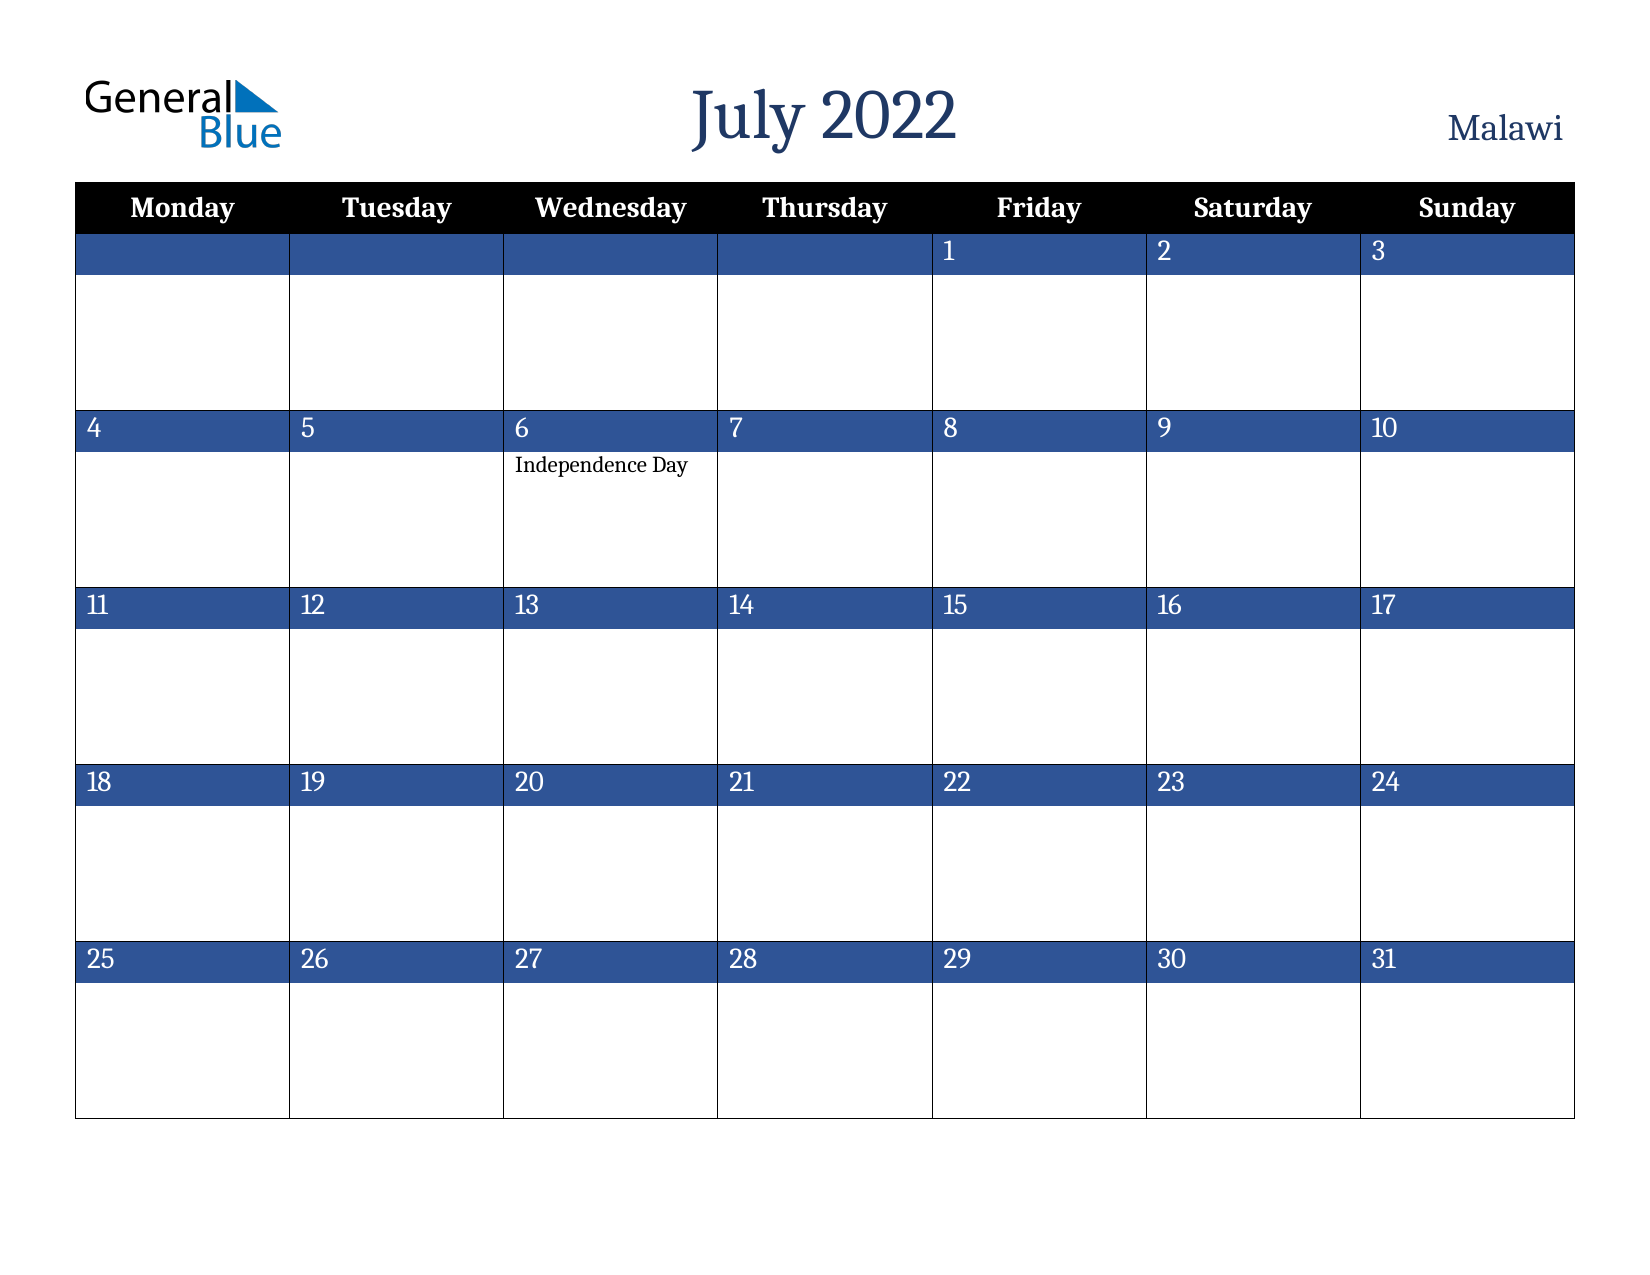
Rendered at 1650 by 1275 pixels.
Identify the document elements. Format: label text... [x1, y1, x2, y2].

table_cell [504, 983, 717, 1118]
table_cell [718, 234, 932, 275]
table_cell 16 [1147, 588, 1360, 629]
table_cell [1147, 275, 1360, 410]
table_cell [290, 983, 503, 1118]
table_cell [718, 806, 932, 941]
table_cell 30 [1147, 942, 1360, 983]
table_cell Saturday [1147, 183, 1360, 233]
table_cell 6 [504, 411, 717, 452]
table_cell 18 [76, 765, 289, 806]
table_cell 20 [504, 765, 717, 806]
table_cell 10 [1361, 411, 1574, 452]
picture [86, 80, 281, 148]
table_cell 24 [1361, 765, 1574, 806]
table_cell Monday [76, 183, 289, 233]
table_cell [1147, 629, 1360, 764]
table_cell [504, 806, 717, 941]
table_cell [1361, 983, 1574, 1118]
table_cell 11 [76, 588, 289, 629]
table_cell [1147, 983, 1360, 1118]
table_cell [504, 629, 717, 764]
table_cell 17 [1361, 588, 1574, 629]
table_cell 9 [1147, 411, 1360, 452]
table_cell [718, 275, 932, 410]
table_header Malawi [1146, 75, 1574, 182]
table_cell Tuesday [290, 183, 503, 233]
table_cell 28 [718, 942, 932, 983]
table_cell [718, 452, 932, 587]
table_cell [933, 452, 1146, 587]
table_cell 14 [718, 588, 932, 629]
table_cell 31 [1361, 942, 1574, 983]
table_cell [1361, 806, 1574, 941]
table_cell 26 [290, 942, 503, 983]
table_cell Sunday [1361, 183, 1574, 233]
table_cell Thursday [718, 183, 932, 233]
table_cell 12 [290, 588, 503, 629]
table_cell Independence Day [504, 452, 717, 587]
table_cell Friday [933, 183, 1146, 233]
table_cell [76, 234, 289, 275]
table_cell 22 [933, 765, 1146, 806]
table_cell 21 [718, 765, 932, 806]
table_cell [1147, 806, 1360, 941]
table_cell [504, 234, 717, 275]
table_cell [504, 275, 717, 410]
table_cell 4 [76, 411, 289, 452]
table_cell [76, 806, 289, 941]
table_cell 13 [504, 588, 717, 629]
table_cell [290, 275, 503, 410]
table_cell [1361, 629, 1574, 764]
table_cell [1361, 275, 1574, 410]
table_cell [933, 806, 1146, 941]
table_cell [290, 806, 503, 941]
table_cell 2 [1147, 234, 1360, 275]
table_cell 1 [933, 234, 1146, 275]
table_cell 15 [933, 588, 1146, 629]
table_cell 25 [76, 942, 289, 983]
table_cell [290, 629, 503, 764]
table_cell 19 [290, 765, 503, 806]
table_cell [76, 275, 289, 410]
table_cell [1147, 452, 1360, 587]
table_header July 2022 [504, 75, 1146, 182]
table_cell 27 [504, 942, 717, 983]
table_cell [76, 983, 289, 1118]
table_cell [933, 983, 1146, 1118]
table_cell 3 [1361, 234, 1574, 275]
table_cell [718, 629, 932, 764]
table_cell Wednesday [504, 183, 717, 233]
table_header [76, 75, 503, 182]
table_cell 8 [933, 411, 1146, 452]
table_cell 5 [290, 411, 503, 452]
table_cell [290, 452, 503, 587]
table_cell [1361, 452, 1574, 587]
table_cell 29 [933, 942, 1146, 983]
table_cell 23 [1147, 765, 1360, 806]
table_cell 7 [718, 411, 932, 452]
table_cell [290, 234, 503, 275]
table_cell [933, 275, 1146, 410]
table_cell [718, 983, 932, 1118]
table_cell [933, 629, 1146, 764]
table_cell [76, 452, 289, 587]
table_cell [76, 629, 289, 764]
